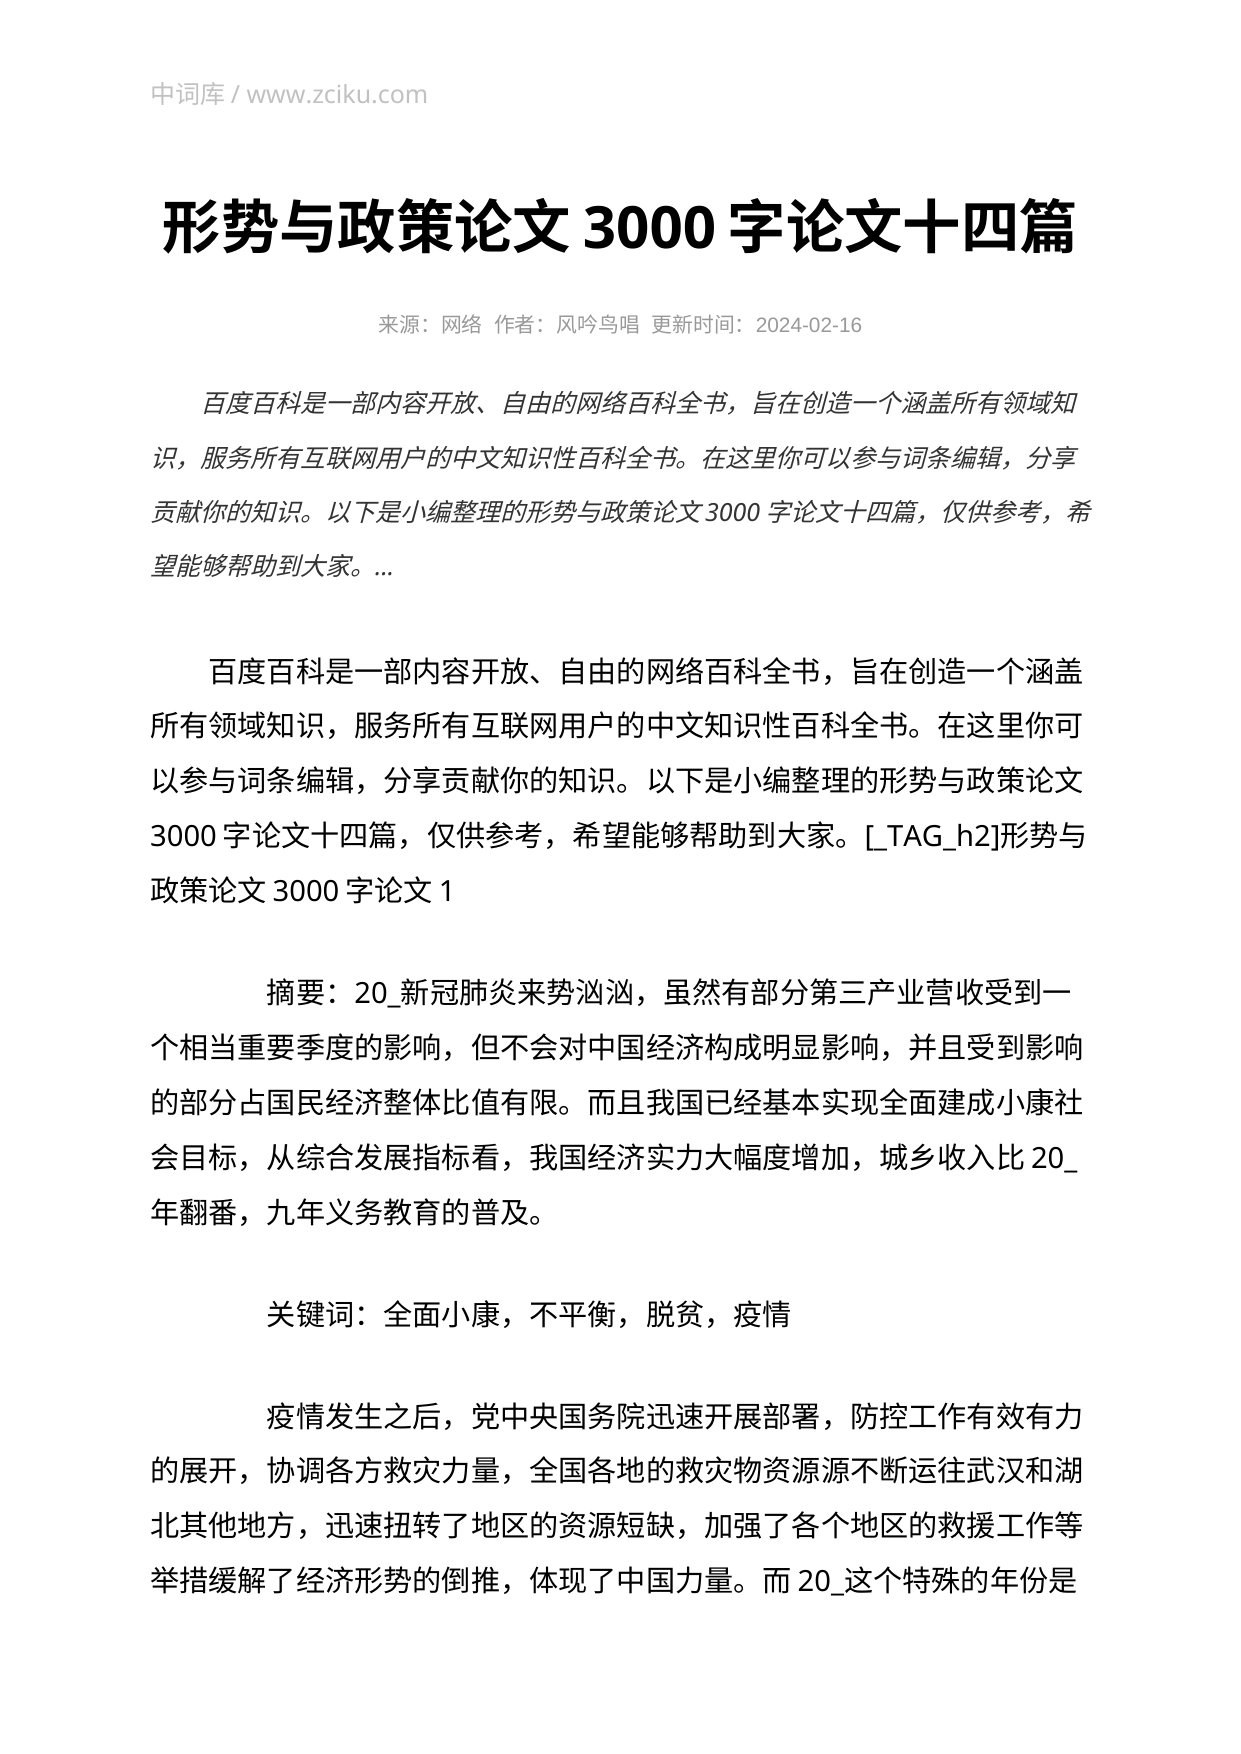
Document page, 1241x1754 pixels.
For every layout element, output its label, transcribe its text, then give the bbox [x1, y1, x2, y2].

text 关键词：全面小康，不平衡，脱贫，疫情 [150, 1291, 1090, 1334]
text 摘要：20_新冠肺炎来势汹汹，虽然有部分第三产业营收受到一个相当重要季度的影响，但不会对中国经济构成明显影响，并且受到影响的部分占国民经济整体比值有限。而且我国已经基本实现全面建成小康社会目标，从综合发展指标看，我国经济实力大幅度增加，城乡收入比20_年翻番，九年义务教育的普及。 [150, 970, 1090, 1232]
text 来源：网络 作者：风吟鸟唱 更新时间：2024-02-16 [150, 313, 1090, 337]
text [150, 1393, 1090, 1600]
text 百度百科是一部内容开放、自由的网络百科全书，旨在创造一个涵盖所有领域知识，服务所有互联网用户的中文知识性百科全书。在这里你可以参与词条编辑，分享贡献你的知识。以下是小编整理的形势与政策论文3000字论文十四篇，仅供参考，希望能够帮助到大家。[_TAG_h2]形势与政策论文3000字论文1 [150, 648, 1090, 910]
subtitle 形势与政策论文3000字论文十四篇 [150, 181, 1090, 266]
text 百度百科是一部内容开放、自由的网络百科全书，旨在创造一个涵盖所有领域知识，服务所有互联网用户的中文知识性百科全书。在这里你可以参与词条编辑，分享贡献你的知识。以下是小编整理的形势与政策论文3000字论文十四篇，仅供参考，希望能够帮助到大家。... [150, 384, 1090, 583]
